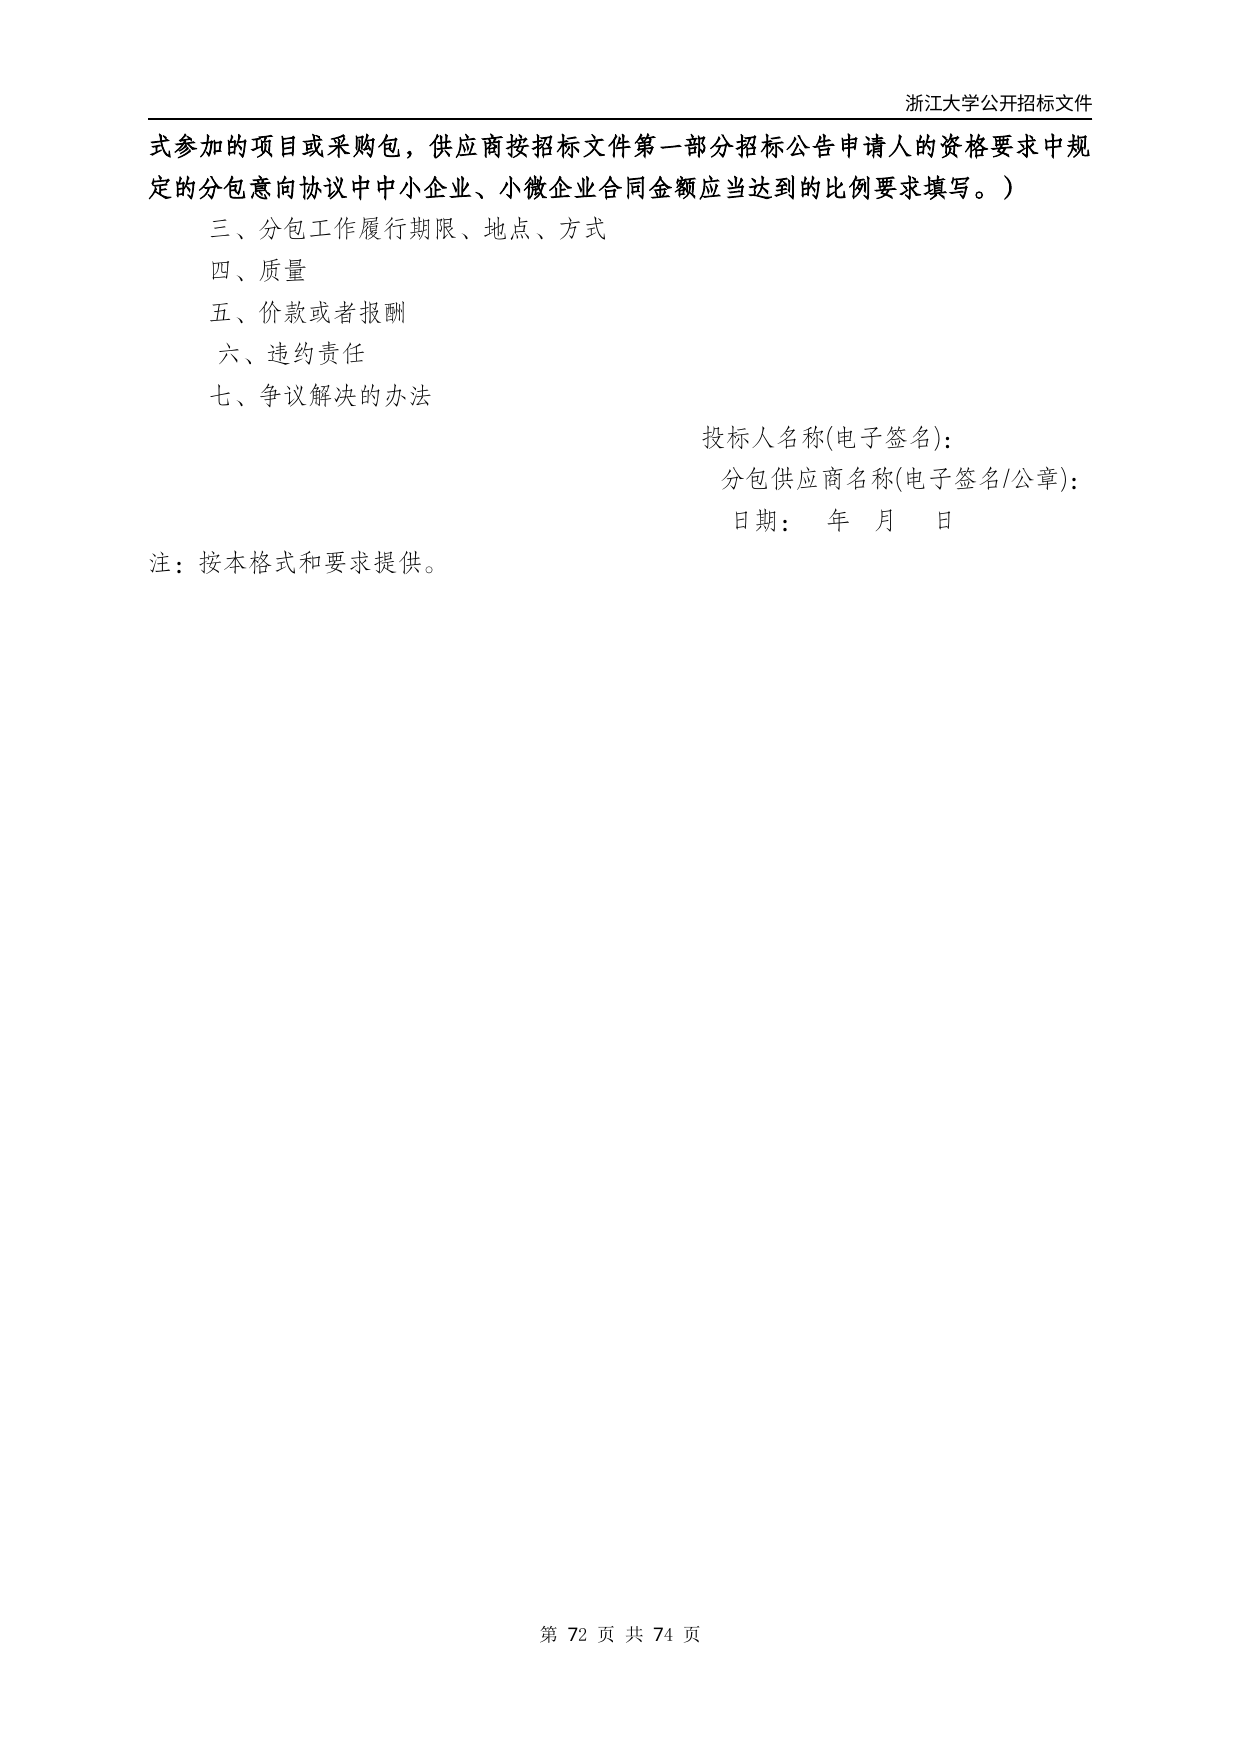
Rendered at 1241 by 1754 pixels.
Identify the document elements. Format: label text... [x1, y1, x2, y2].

text 三、分包工作履行期限、地点、方式 [148, 216, 1092, 244]
text 注：按本格式和要求提供。 [148, 549, 1092, 577]
text 五、价款或者报酬 [148, 299, 1092, 327]
text 四、质量 [148, 258, 1092, 286]
text 日期： 年 月 日 [148, 508, 1092, 536]
text 投标人名称(电子签名)： [233, 424, 1092, 452]
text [148, 133, 1092, 202]
text 六、违约责任 [216, 341, 1092, 369]
text 分包供应商名称(电子签名/公章)： [148, 466, 1092, 494]
text 七、争议解决的办法 [148, 383, 1092, 411]
